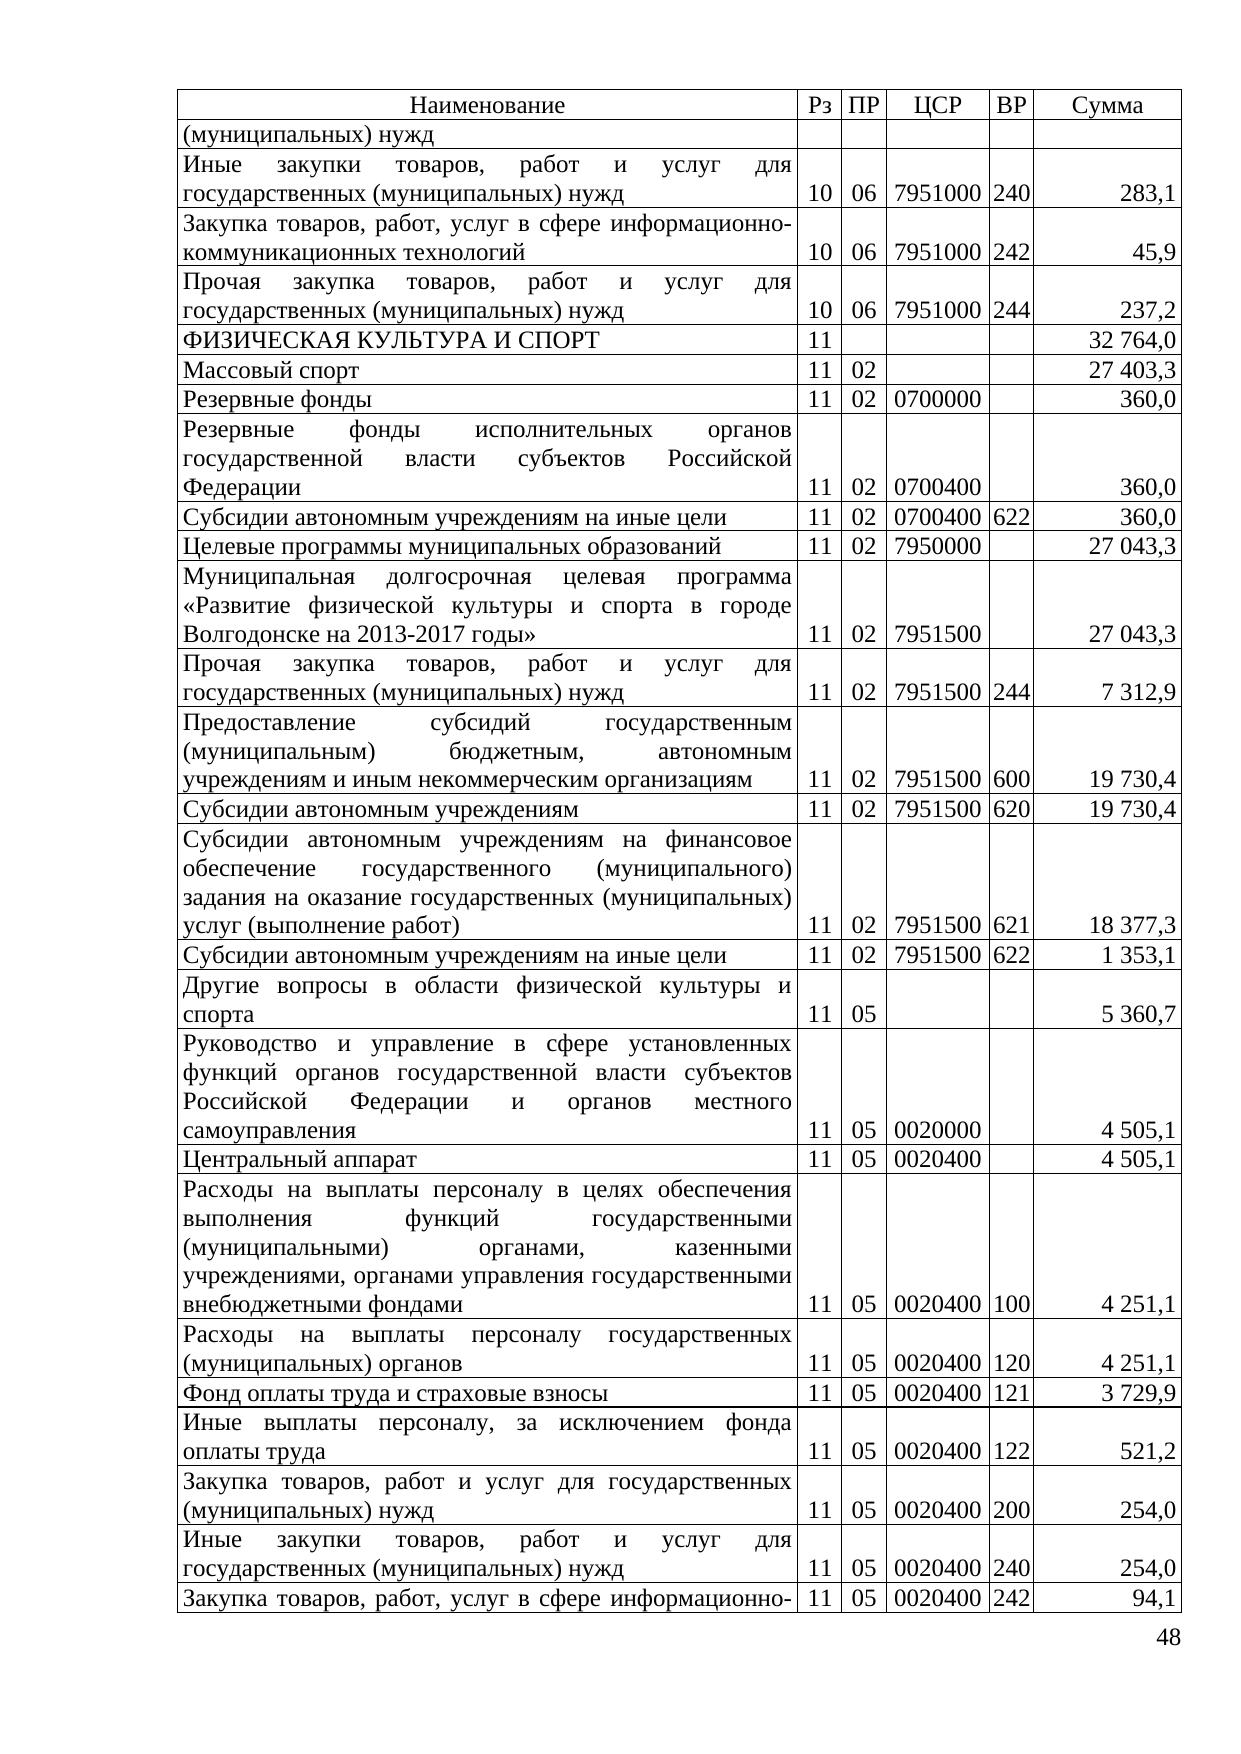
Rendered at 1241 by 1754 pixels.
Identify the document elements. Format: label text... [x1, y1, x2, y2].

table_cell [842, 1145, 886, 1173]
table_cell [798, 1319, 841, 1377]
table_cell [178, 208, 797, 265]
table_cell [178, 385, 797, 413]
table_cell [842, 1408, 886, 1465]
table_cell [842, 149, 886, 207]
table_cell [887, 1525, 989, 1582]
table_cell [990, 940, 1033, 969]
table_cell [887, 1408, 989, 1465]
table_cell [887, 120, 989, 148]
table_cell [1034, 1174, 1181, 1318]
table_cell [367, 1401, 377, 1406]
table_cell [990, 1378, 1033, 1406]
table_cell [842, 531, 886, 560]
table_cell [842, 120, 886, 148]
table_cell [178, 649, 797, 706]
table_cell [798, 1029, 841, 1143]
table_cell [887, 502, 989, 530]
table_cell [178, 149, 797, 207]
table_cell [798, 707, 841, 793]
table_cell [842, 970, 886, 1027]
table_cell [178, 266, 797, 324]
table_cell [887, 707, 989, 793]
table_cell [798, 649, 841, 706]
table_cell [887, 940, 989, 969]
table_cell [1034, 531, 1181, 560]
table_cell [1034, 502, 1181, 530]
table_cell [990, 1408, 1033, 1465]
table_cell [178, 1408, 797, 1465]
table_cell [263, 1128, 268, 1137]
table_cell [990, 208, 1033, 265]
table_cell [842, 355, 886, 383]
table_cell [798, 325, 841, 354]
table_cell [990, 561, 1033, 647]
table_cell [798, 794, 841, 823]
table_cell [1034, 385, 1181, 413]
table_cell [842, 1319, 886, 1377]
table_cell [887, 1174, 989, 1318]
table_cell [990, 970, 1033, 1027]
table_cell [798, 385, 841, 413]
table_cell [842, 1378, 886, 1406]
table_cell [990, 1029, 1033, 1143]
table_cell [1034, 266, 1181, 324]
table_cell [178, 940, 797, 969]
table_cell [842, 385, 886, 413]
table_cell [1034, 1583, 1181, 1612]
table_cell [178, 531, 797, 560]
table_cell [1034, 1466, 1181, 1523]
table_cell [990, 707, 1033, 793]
table_header ВР [990, 90, 1033, 118]
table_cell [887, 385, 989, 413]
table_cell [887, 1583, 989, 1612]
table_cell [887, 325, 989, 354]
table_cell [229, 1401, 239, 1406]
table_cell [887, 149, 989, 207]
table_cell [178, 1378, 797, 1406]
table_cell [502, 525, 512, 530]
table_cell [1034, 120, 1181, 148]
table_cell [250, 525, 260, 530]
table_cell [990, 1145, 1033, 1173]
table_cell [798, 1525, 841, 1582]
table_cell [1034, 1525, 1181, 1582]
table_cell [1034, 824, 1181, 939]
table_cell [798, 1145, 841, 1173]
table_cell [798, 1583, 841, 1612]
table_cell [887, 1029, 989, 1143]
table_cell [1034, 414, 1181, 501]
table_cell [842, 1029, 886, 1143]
table_header Рз [798, 90, 841, 118]
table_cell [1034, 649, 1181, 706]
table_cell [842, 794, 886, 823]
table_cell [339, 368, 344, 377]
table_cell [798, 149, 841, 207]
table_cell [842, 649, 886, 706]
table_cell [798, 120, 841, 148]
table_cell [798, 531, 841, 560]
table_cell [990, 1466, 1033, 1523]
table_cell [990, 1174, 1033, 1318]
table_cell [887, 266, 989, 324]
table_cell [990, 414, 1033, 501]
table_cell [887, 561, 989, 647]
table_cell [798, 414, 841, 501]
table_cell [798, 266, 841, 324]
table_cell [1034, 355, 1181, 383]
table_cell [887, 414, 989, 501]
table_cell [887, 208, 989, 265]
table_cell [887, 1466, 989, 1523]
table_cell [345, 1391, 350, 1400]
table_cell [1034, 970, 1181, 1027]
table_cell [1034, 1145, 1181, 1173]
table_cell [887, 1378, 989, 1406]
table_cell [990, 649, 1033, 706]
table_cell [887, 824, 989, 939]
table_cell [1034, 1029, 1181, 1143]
table_header ЦСР [887, 90, 989, 118]
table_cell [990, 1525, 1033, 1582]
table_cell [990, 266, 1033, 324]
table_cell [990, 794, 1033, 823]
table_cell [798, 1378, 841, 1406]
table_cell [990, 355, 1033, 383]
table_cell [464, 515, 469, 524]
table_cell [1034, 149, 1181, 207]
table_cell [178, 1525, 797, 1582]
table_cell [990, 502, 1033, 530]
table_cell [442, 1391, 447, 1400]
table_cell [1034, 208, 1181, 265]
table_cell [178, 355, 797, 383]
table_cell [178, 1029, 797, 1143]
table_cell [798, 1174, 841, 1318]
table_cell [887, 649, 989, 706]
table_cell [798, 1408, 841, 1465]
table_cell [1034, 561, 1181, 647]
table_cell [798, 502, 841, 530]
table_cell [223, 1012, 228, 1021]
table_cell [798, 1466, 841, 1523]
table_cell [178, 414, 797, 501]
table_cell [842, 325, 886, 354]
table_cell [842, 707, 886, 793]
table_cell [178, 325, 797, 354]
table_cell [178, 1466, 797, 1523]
table_header Наименование [178, 90, 797, 118]
table_header ПР [842, 90, 886, 118]
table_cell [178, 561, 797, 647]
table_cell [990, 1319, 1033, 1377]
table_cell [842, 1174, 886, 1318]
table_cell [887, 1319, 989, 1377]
table_header Сумма [1034, 90, 1181, 118]
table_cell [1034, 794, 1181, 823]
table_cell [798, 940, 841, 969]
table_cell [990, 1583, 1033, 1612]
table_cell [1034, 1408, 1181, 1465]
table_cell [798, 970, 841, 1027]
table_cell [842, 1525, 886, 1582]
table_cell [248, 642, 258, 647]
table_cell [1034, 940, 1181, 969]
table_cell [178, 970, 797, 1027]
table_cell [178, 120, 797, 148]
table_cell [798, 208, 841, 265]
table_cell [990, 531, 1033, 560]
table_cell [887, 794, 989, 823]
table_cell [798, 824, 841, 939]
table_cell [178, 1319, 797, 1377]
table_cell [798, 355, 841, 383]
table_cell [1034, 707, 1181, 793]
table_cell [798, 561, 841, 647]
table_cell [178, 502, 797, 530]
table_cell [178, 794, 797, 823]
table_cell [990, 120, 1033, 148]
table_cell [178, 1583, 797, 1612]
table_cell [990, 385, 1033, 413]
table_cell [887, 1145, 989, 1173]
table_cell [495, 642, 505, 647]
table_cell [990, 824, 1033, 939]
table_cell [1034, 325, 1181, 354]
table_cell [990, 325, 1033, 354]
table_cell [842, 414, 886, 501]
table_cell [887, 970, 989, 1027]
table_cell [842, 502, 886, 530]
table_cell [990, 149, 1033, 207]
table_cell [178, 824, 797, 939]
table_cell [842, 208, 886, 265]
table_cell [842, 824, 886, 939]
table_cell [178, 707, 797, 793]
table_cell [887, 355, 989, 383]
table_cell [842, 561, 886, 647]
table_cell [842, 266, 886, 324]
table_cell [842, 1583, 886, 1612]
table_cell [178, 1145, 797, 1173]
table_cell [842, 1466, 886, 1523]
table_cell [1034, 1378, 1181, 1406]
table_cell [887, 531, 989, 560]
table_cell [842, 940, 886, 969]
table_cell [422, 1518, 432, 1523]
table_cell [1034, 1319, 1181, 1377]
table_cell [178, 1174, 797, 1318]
